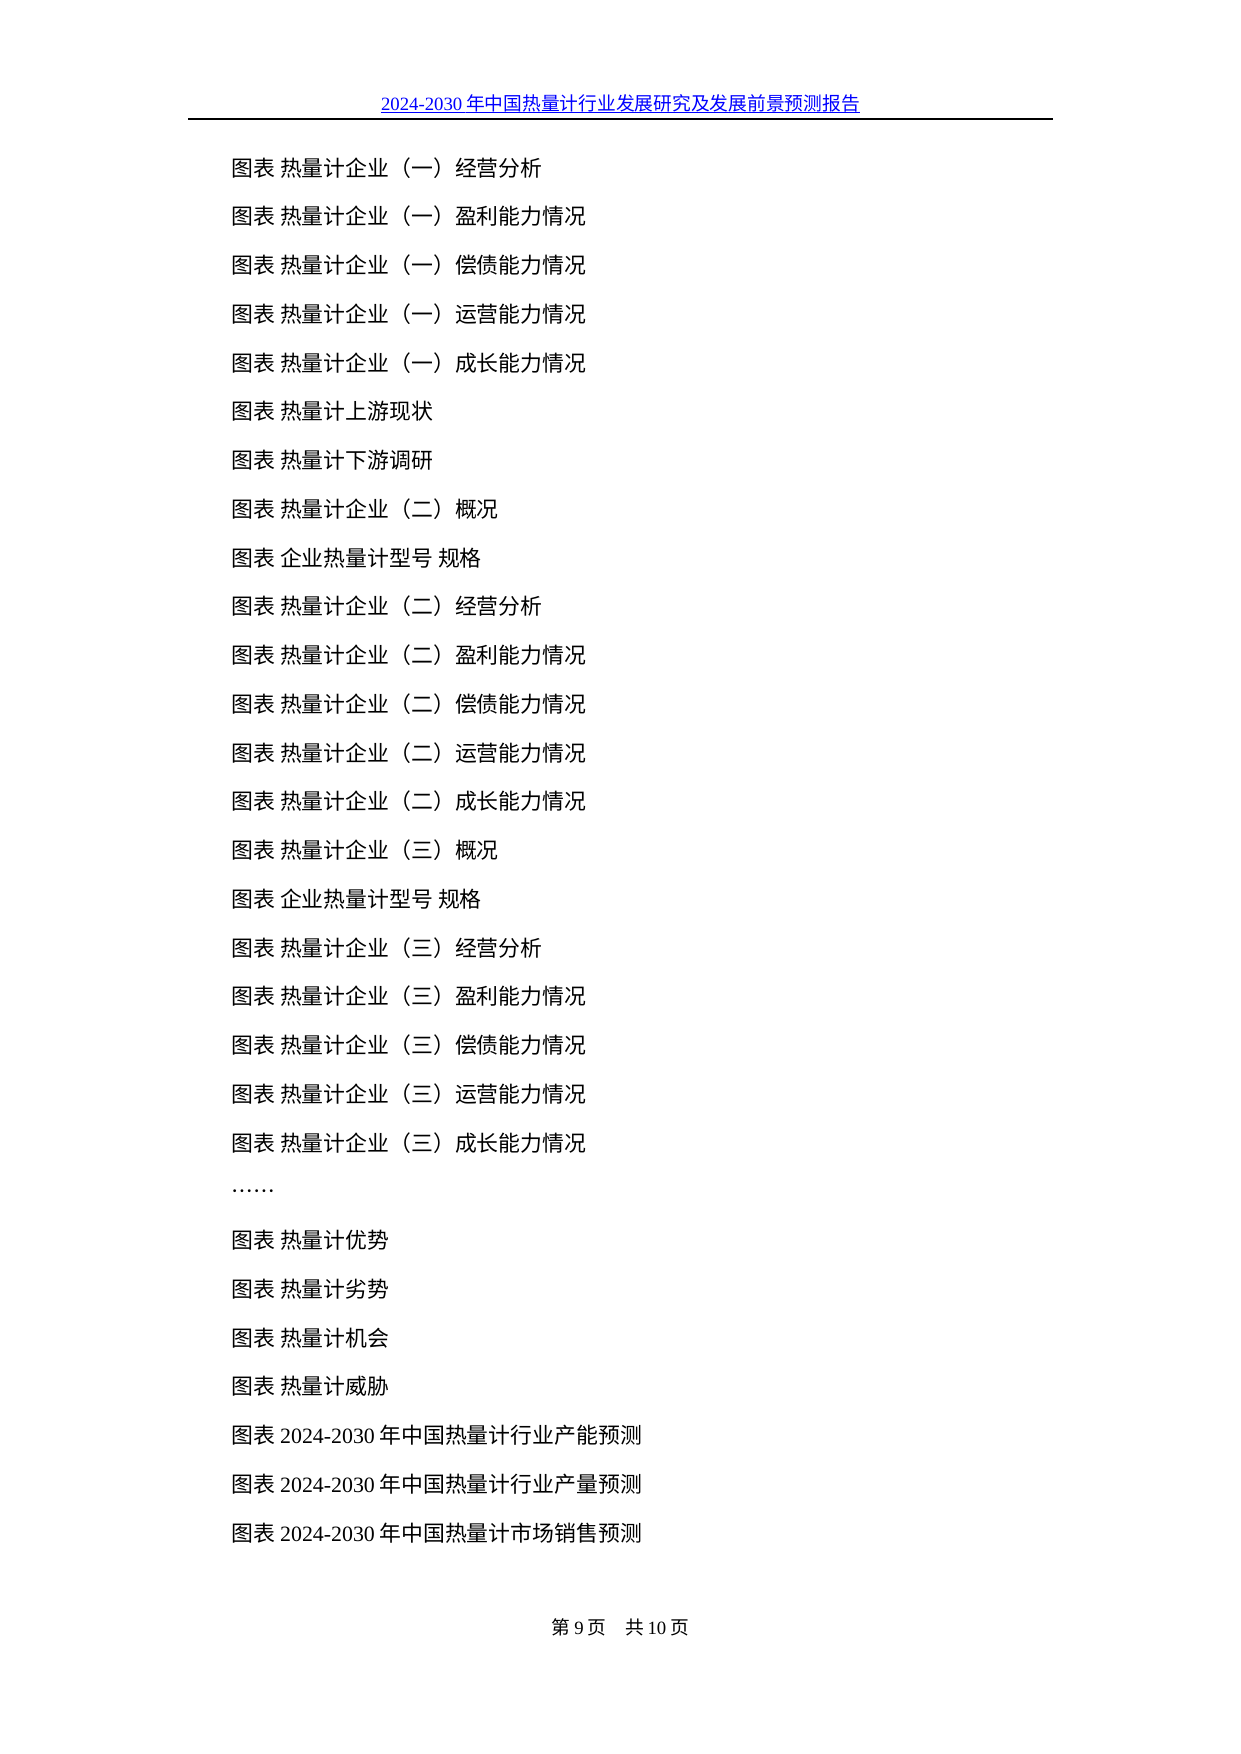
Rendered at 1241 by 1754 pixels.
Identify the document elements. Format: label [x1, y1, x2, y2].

text [187, 150, 1053, 1548]
